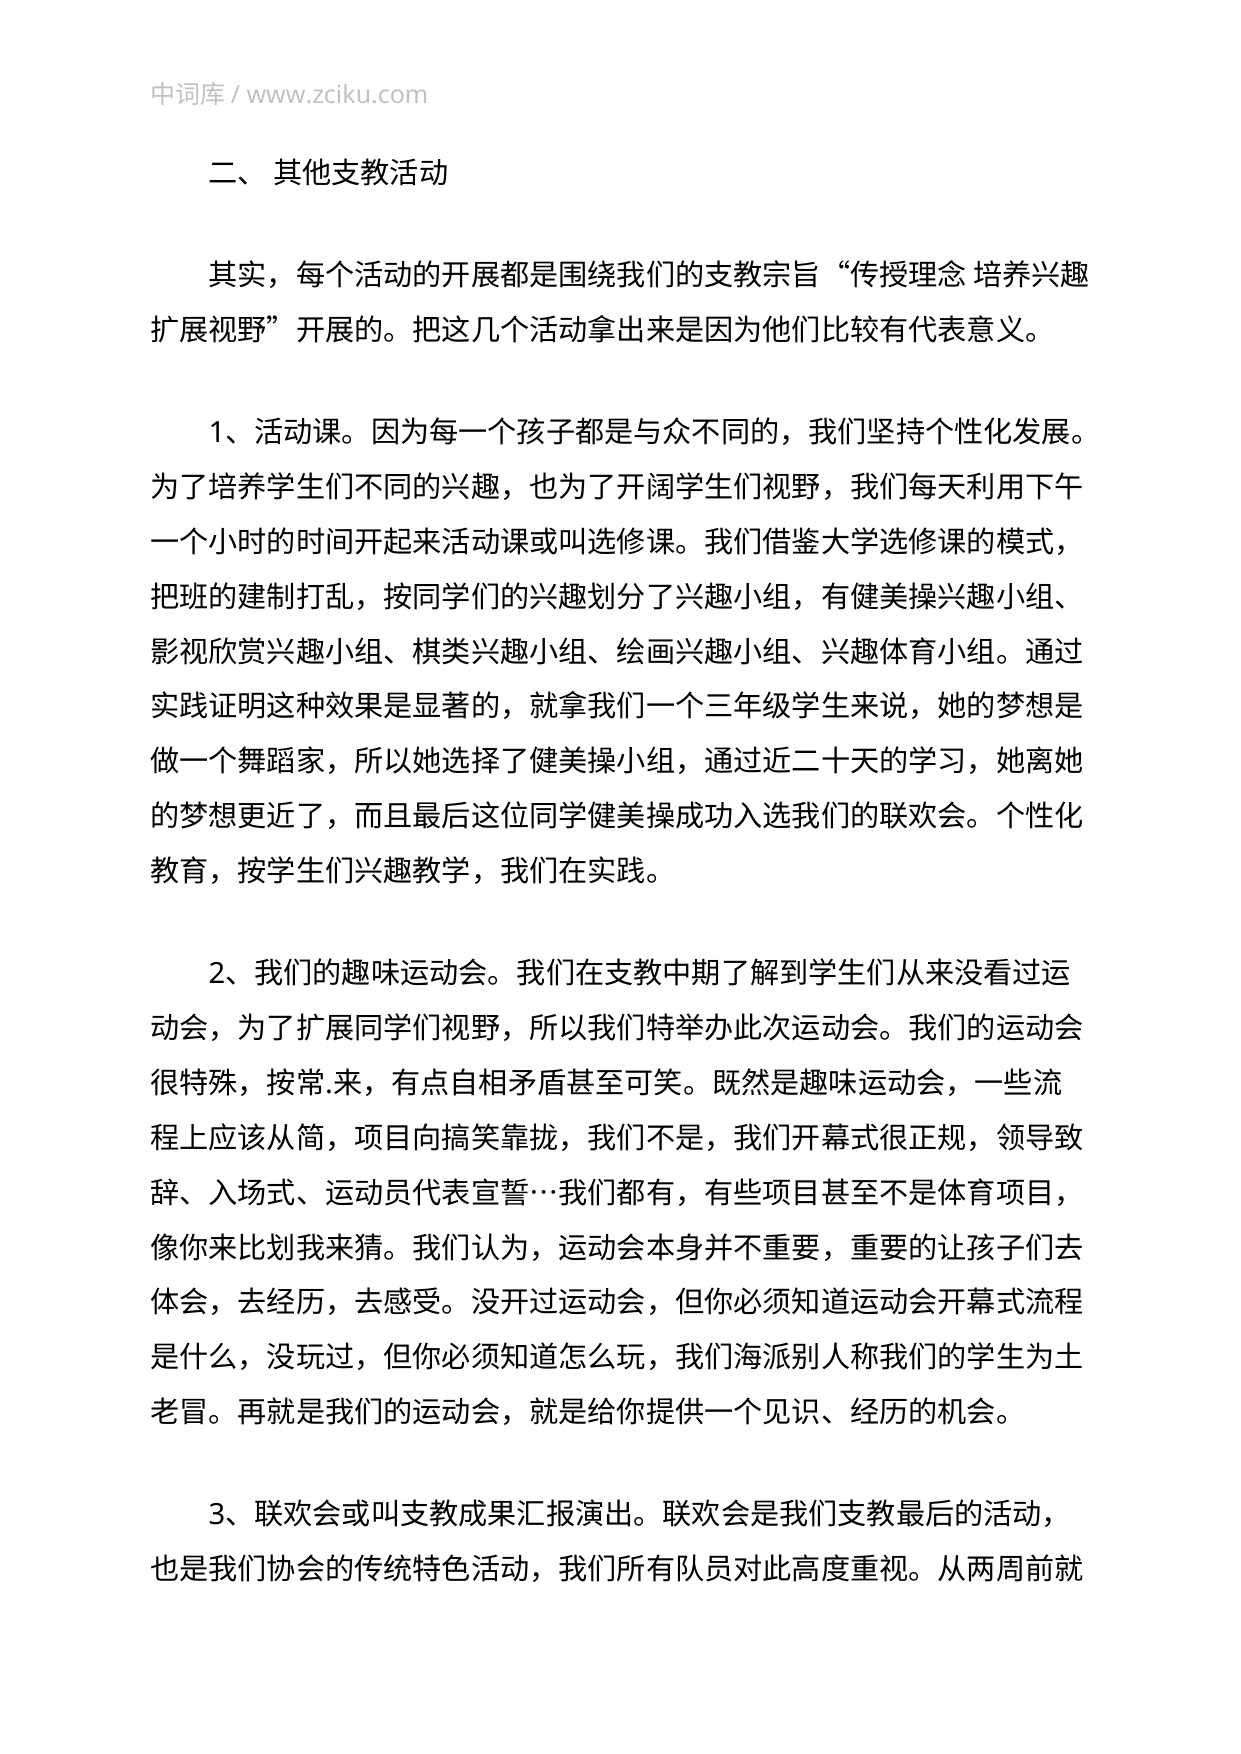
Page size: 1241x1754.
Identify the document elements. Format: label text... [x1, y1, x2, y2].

text 1、活动课。因为每一个孩子都是与众不同的，我们坚持个性化发展。为了培养学生们不同的兴趣，也为了开阔学生们视野，我们每天利用下午一个小时的时间开起来活动课或叫选修课。我们借鉴大学选修课的模式，把班的建制打乱，按同学们的兴趣划分了兴趣小组，有健美操兴趣小组、影视欣赏兴趣小组、棋类兴趣小组、绘画兴趣小组、兴趣体育小组。通过实践证明这种效果是显著的，就拿我们一个三年级学生来说，她的梦想是做一个舞蹈家，所以她选择了健美操小组，通过近二十天的学习，她离她的梦想更近了，而且最后这位同学健美操成功入选我们的联欢会。个性化教育，按学生们兴趣教学，我们在实践。 [150, 408, 1090, 890]
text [150, 1491, 1090, 1588]
text 其实，每个活动的开展都是围绕我们的支教宗旨“传授理念 培养兴趣 扩展视野”开展的。把这几个活动拿出来是因为他们比较有代表意义。 [150, 252, 1090, 349]
text 2、我们的趣味运动会。我们在支教中期了解到学生们从来没看过运动会，为了扩展同学们视野，所以我们特举办此次运动会。我们的运动会很特殊，按常.来，有点自相矛盾甚至可笑。既然是趣味运动会，一些流程上应该从简，项目向搞笑靠拢，我们不是，我们开幕式很正规，领导致辞、入场式、运动员代表宣誓…我们都有，有些项目甚至不是体育项目，像你来比划我来猜。我们认为，运动会本身并不重要，重要的让孩子们去体会，去经历，去感受。没开过运动会，但你必须知道运动会开幕式流程是什么，没玩过，但你必须知道怎么玩，我们海派别人称我们的学生为土老冒。再就是我们的运动会，就是给你提供一个见识、经历的机会。 [150, 949, 1090, 1431]
text 二、 其他支教活动 [150, 150, 1090, 192]
